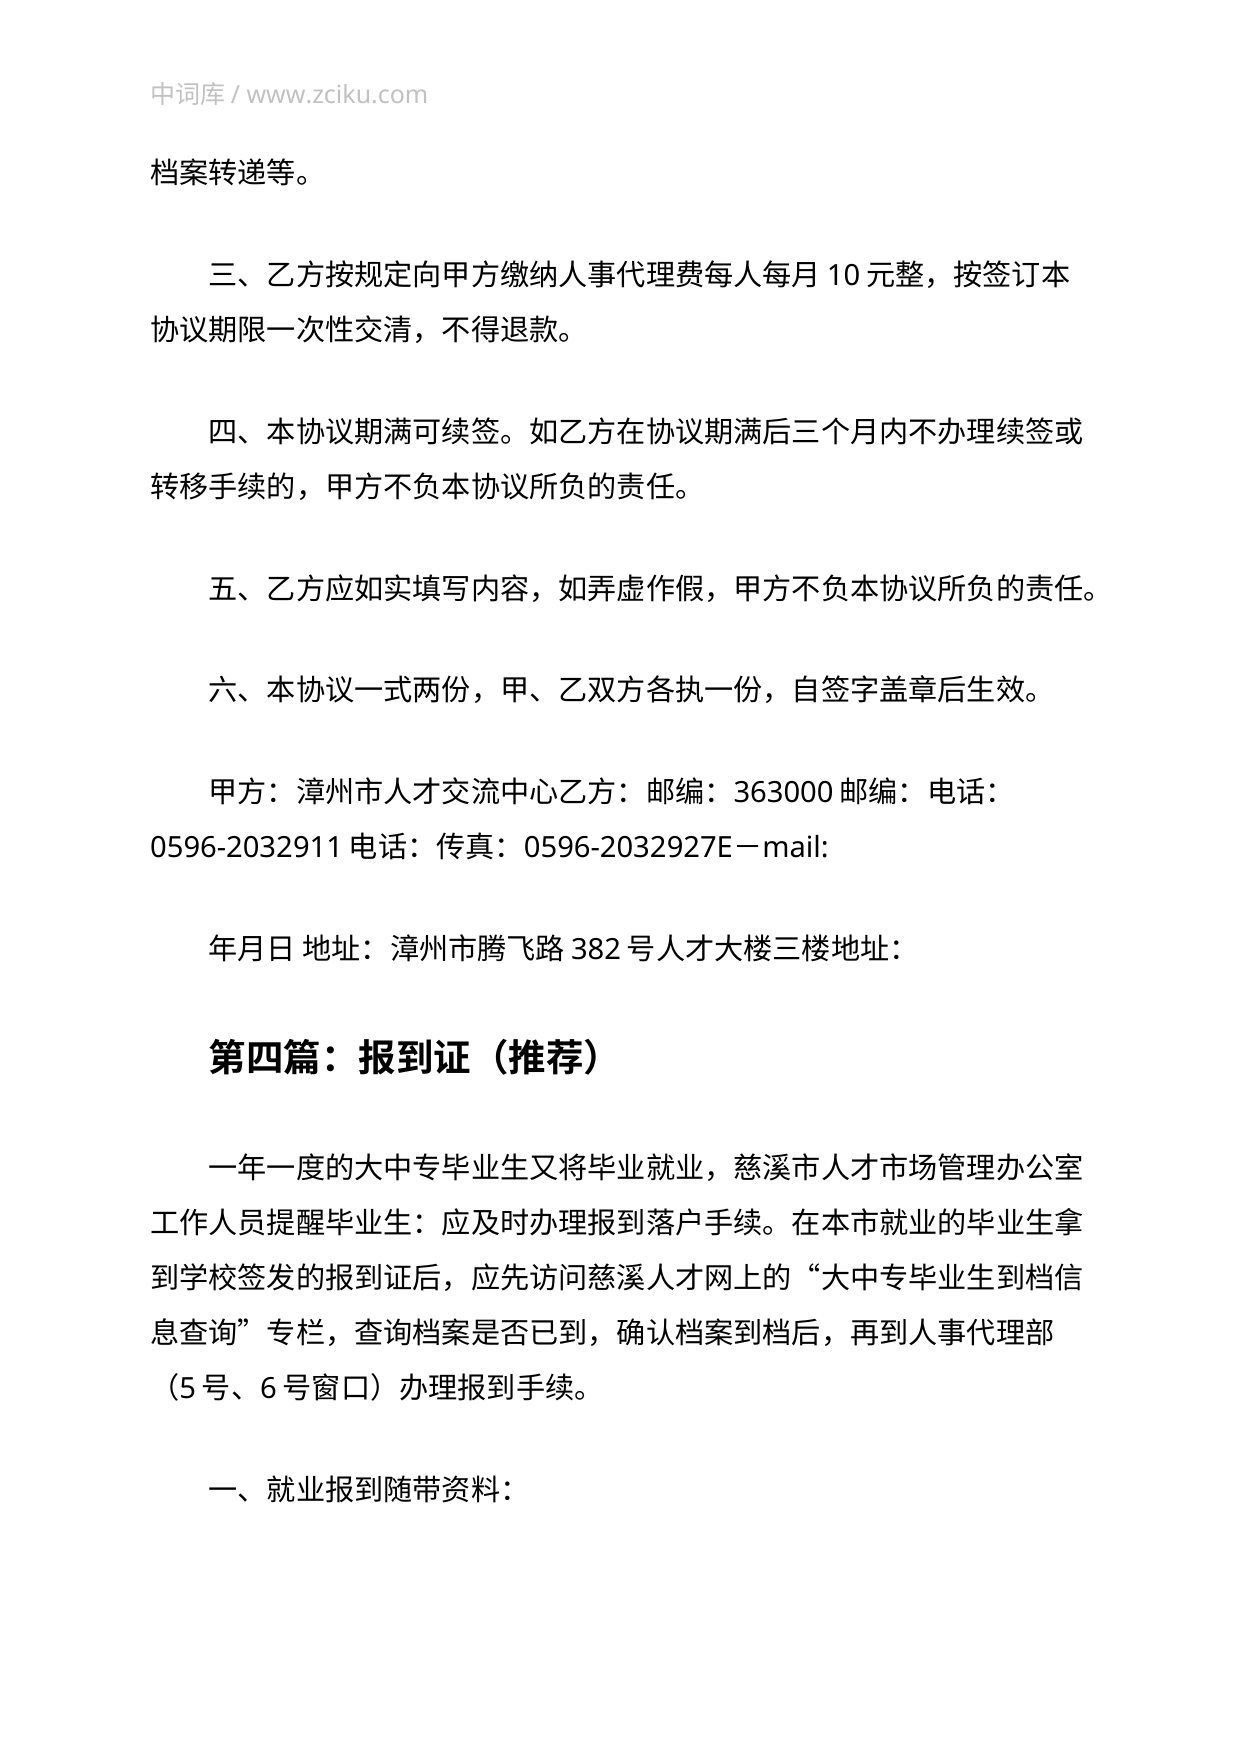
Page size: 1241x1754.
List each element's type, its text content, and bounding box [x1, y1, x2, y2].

text 六、本协议一式两份，甲、乙双方各执一份，自签字盖章后生效。 [150, 667, 1090, 709]
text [150, 150, 1090, 192]
text 年月日 地址：漳州市腾飞路382号人才大楼三楼地址： [150, 926, 1090, 968]
text 三、乙方按规定向甲方缴纳人事代理费每人每月10元整，按签订本协议期限一次性交清，不得退款。 [150, 252, 1090, 349]
text 一、就业报到随带资料： [150, 1467, 1090, 1509]
text 四、本协议期满可续签。如乙方在协议期满后三个月内不办理续签或转移手续的，甲方不负本协议所负的责任。 [150, 408, 1090, 506]
text 五、乙方应如实填写内容，如弄虚作假，甲方不负本协议所负的责任。 [150, 565, 1090, 607]
text 一年一度的大中专毕业生又将毕业就业，慈溪市人才市场管理办公室工作人员提醒毕业生：应及时办理报到落户手续。在本市就业的毕业生拿到学校签发的报到证后，应先访问慈溪人才网上的“大中专毕业生到档信息查询”专栏，查询档案是否已到，确认档案到档后，再到人事代理部（5号、6号窗口）办理报到手续。 [150, 1145, 1090, 1407]
text 甲方：漳州市人才交流中心乙方：邮编：363000邮编：电话：0596-2032911电话：传真：0596-2032927E－mail: [150, 769, 1090, 866]
text 第四篇：报到证（推荐） [150, 1028, 1090, 1082]
